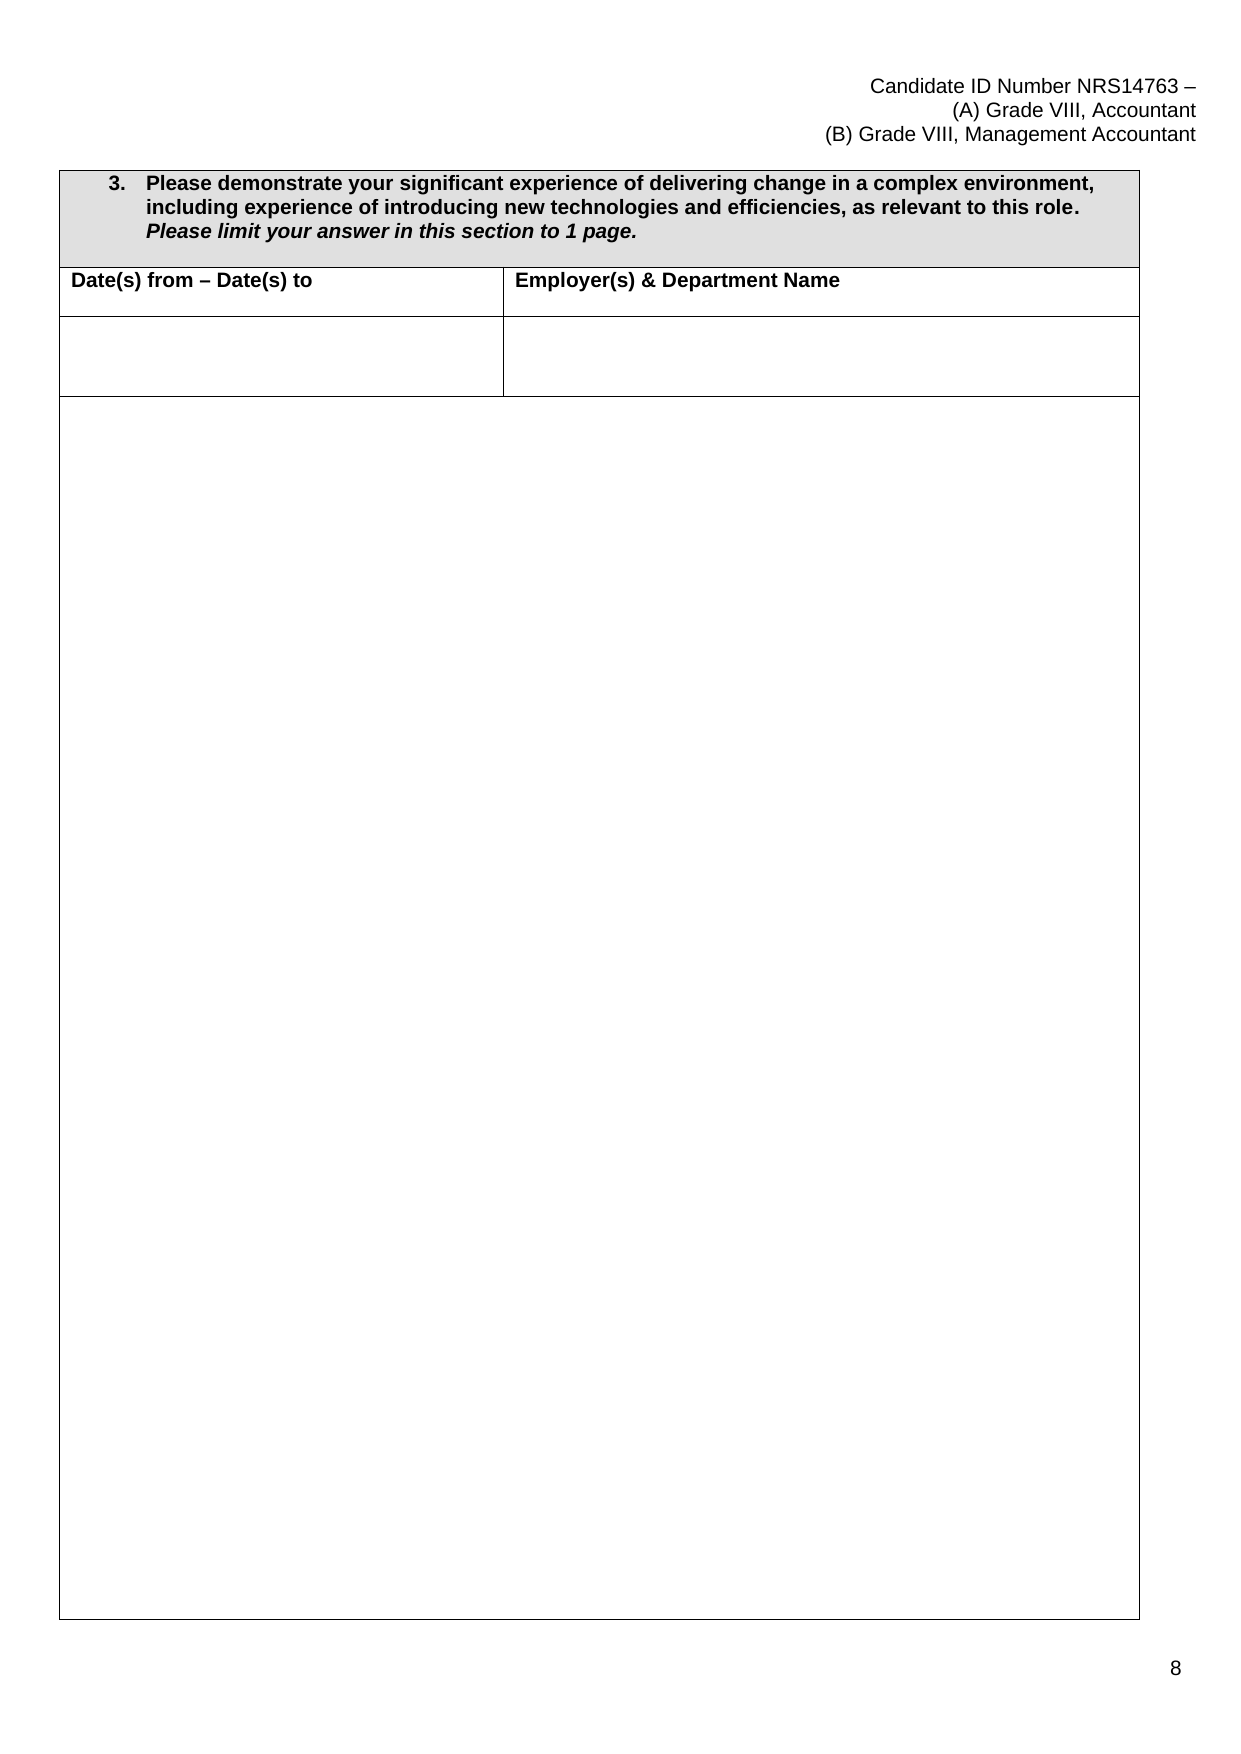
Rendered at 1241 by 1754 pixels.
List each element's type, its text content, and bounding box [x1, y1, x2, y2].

table_header Please demonstrate your significant experience of delivering change in a complex environment, including experience of introducing new technologies and efficiencies, as relevant to this role. Please limit your answer in this section to 1 page. [60, 171, 1139, 267]
table_cell [60, 397, 1139, 1619]
table_cell [60, 317, 503, 396]
table_cell Employer(s) & Department Name [504, 268, 1139, 316]
table_cell [504, 317, 1139, 396]
table_cell Date(s) from – Date(s) to [60, 268, 503, 316]
